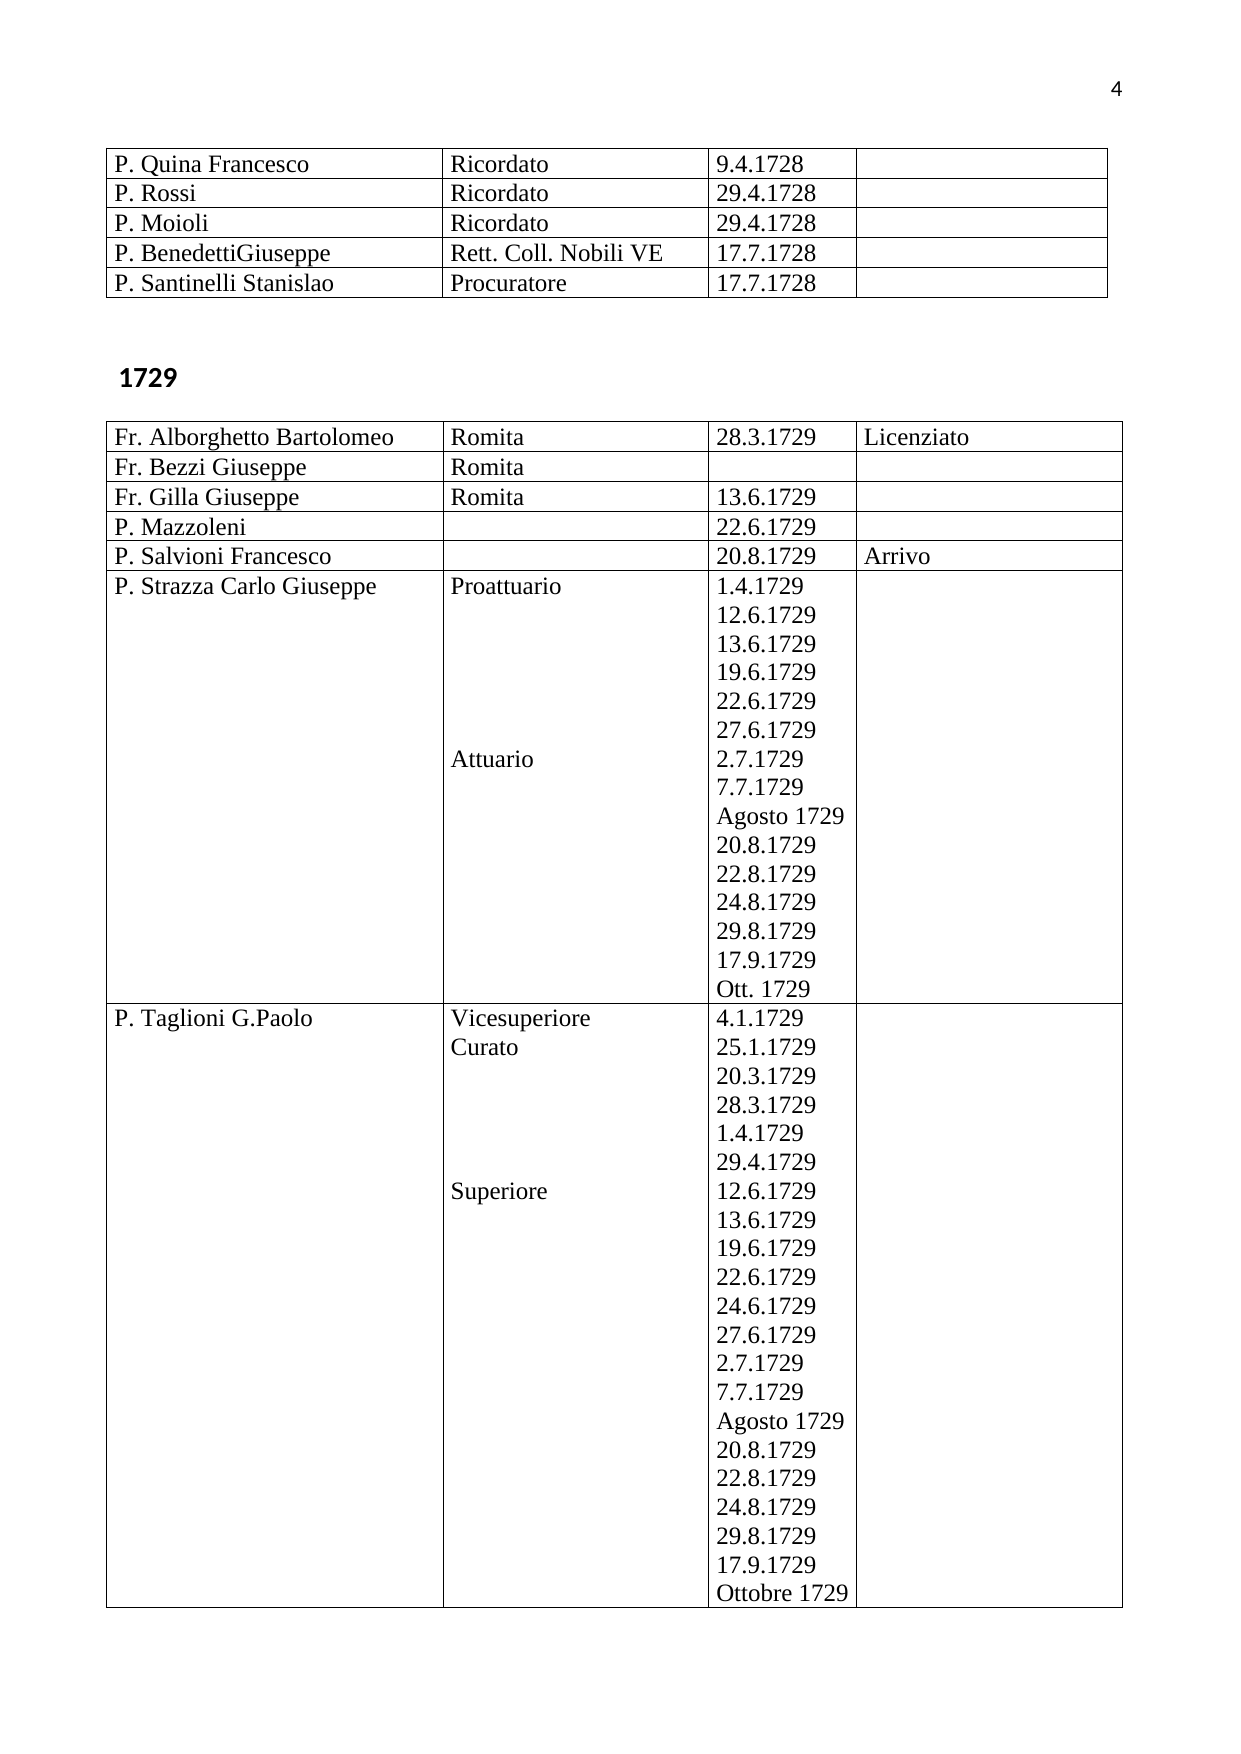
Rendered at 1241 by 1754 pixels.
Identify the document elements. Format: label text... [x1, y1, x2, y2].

table_cell P. Salvioni Francesco [107, 541, 443, 570]
table_cell [857, 482, 1122, 511]
table_cell [444, 512, 708, 540]
table_cell 22.6.1729 [709, 512, 856, 540]
table_cell 13.6.1729 [709, 482, 856, 511]
table_cell P. Santinelli Stanislao [107, 268, 442, 297]
table_cell [709, 452, 856, 481]
table_cell Fr. Bezzi Giuseppe [107, 452, 443, 481]
table_cell Ricordato [443, 149, 708, 177]
table_cell Romita [444, 452, 708, 481]
table_cell [857, 1004, 1122, 1607]
table_cell P. Moioli [107, 208, 442, 237]
table_cell Proattuario Attuario [444, 571, 708, 1002]
table_cell Ricordato [443, 208, 708, 237]
table_cell 9.4.1728 [709, 149, 856, 177]
table_cell P. Taglioni G.Paolo [107, 1004, 443, 1607]
table_cell 29.4.1728 [709, 208, 856, 237]
table_cell [857, 571, 1122, 1002]
table_cell 20.8.1729 [709, 541, 856, 570]
table_cell [857, 179, 1107, 207]
table_cell Arrivo [857, 541, 1122, 570]
table_cell [857, 208, 1107, 237]
table_cell P. BenedettiGiuseppe [107, 238, 442, 267]
table_cell [857, 149, 1107, 177]
table_header Fr. Alborghetto Bartolomeo [107, 422, 443, 451]
table_header Romita [444, 422, 708, 451]
table_cell [857, 268, 1107, 297]
table_cell Procuratore [443, 268, 708, 297]
table_cell P. Rossi [107, 179, 442, 207]
table_cell 29.4.1728 [709, 179, 856, 207]
table_cell P. Mazzoleni [107, 512, 443, 540]
table_cell [444, 541, 708, 570]
table_header 28.3.1729 [709, 422, 856, 451]
table_cell 1.4.1729 12.6.1729 13.6.1729 19.6.1729 22.6.1729 27.6.1729 2.7.1729 7.7.1729 Agosto 1729 20.8.1729 22.8.1729 24.8.1729 29.8.1729 17.9.1729 Ott. 1729 [709, 571, 856, 1002]
table_cell Ricordato [443, 179, 708, 207]
table_cell P. Strazza Carlo Giuseppe [107, 571, 443, 1002]
table_cell 4.1.1729 25.1.1729 20.3.1729 28.3.1729 1.4.1729 29.4.1729 12.6.1729 13.6.1729 19.6.1729 22.6.1729 24.6.1729 27.6.1729 2.7.1729 7.7.1729 Agosto 1729 20.8.1729 22.8.1729 24.8.1729 29.8.1729 17.9.1729 Ottobre 1729 [709, 1004, 856, 1607]
table_cell Rett. Coll. Nobili VE [443, 238, 708, 267]
table_cell 17.7.1728 [709, 268, 856, 297]
table_header Licenziato [857, 422, 1122, 451]
table_cell [857, 512, 1122, 540]
table_cell P. Quina Francesco [107, 149, 442, 177]
table_cell [857, 452, 1122, 481]
text 1729 [118, 359, 1122, 395]
table_cell Fr. Gilla Giuseppe [107, 482, 443, 511]
table_cell 17.7.1728 [709, 238, 856, 267]
table_cell Vicesuperiore Curato Superiore [444, 1004, 708, 1607]
table_cell Romita [444, 482, 708, 511]
table_cell [857, 238, 1107, 267]
